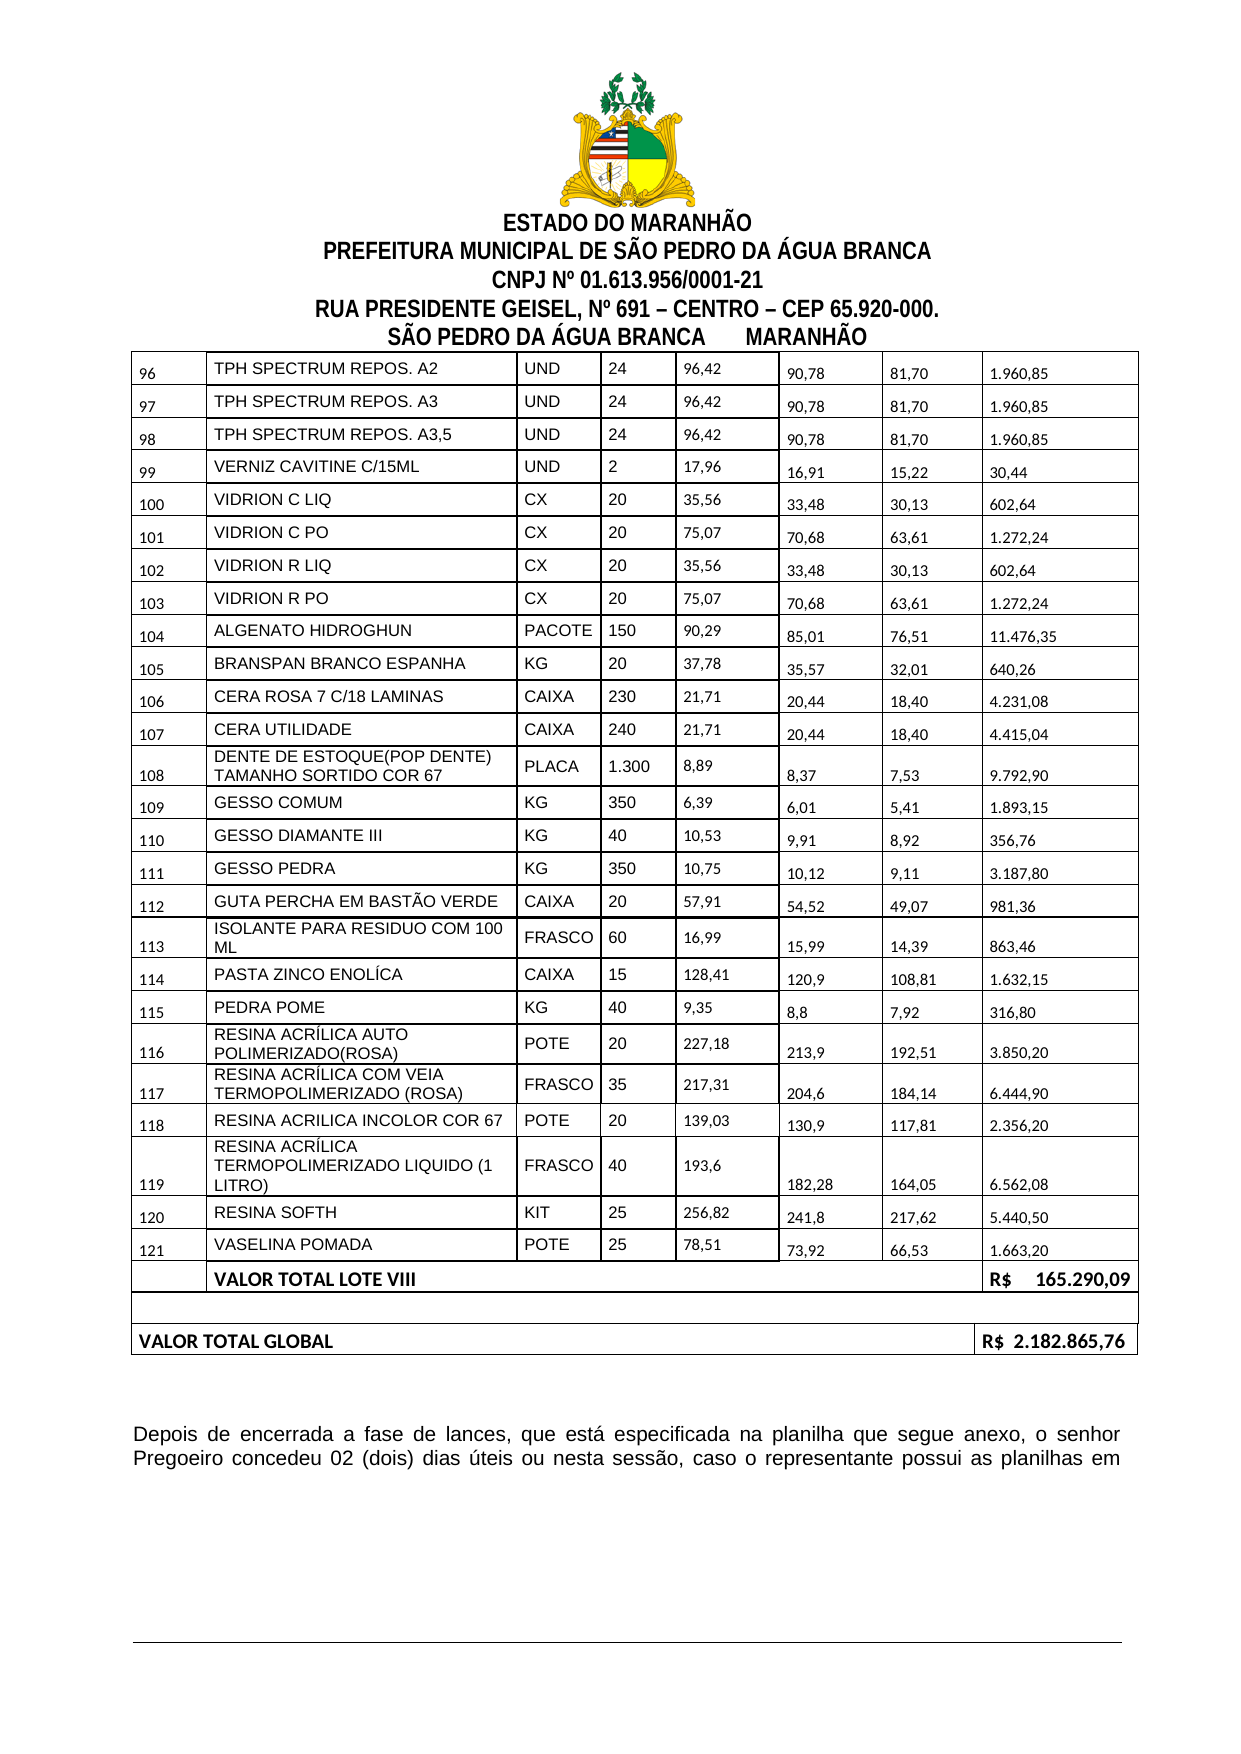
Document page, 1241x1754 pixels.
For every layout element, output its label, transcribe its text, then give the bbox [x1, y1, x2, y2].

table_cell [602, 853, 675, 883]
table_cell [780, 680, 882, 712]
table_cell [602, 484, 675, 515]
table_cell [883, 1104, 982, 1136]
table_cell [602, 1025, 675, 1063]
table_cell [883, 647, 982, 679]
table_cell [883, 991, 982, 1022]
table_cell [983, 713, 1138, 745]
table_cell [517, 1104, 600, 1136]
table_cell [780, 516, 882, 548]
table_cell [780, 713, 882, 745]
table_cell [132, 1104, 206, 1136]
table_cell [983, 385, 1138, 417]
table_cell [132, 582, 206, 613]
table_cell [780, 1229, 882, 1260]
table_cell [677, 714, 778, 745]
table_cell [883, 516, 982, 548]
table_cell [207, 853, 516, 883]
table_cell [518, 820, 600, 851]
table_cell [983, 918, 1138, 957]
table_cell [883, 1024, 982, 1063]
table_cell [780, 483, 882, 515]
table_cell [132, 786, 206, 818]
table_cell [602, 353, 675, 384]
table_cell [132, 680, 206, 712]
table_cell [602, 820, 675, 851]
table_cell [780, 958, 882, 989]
picture [559, 72, 696, 208]
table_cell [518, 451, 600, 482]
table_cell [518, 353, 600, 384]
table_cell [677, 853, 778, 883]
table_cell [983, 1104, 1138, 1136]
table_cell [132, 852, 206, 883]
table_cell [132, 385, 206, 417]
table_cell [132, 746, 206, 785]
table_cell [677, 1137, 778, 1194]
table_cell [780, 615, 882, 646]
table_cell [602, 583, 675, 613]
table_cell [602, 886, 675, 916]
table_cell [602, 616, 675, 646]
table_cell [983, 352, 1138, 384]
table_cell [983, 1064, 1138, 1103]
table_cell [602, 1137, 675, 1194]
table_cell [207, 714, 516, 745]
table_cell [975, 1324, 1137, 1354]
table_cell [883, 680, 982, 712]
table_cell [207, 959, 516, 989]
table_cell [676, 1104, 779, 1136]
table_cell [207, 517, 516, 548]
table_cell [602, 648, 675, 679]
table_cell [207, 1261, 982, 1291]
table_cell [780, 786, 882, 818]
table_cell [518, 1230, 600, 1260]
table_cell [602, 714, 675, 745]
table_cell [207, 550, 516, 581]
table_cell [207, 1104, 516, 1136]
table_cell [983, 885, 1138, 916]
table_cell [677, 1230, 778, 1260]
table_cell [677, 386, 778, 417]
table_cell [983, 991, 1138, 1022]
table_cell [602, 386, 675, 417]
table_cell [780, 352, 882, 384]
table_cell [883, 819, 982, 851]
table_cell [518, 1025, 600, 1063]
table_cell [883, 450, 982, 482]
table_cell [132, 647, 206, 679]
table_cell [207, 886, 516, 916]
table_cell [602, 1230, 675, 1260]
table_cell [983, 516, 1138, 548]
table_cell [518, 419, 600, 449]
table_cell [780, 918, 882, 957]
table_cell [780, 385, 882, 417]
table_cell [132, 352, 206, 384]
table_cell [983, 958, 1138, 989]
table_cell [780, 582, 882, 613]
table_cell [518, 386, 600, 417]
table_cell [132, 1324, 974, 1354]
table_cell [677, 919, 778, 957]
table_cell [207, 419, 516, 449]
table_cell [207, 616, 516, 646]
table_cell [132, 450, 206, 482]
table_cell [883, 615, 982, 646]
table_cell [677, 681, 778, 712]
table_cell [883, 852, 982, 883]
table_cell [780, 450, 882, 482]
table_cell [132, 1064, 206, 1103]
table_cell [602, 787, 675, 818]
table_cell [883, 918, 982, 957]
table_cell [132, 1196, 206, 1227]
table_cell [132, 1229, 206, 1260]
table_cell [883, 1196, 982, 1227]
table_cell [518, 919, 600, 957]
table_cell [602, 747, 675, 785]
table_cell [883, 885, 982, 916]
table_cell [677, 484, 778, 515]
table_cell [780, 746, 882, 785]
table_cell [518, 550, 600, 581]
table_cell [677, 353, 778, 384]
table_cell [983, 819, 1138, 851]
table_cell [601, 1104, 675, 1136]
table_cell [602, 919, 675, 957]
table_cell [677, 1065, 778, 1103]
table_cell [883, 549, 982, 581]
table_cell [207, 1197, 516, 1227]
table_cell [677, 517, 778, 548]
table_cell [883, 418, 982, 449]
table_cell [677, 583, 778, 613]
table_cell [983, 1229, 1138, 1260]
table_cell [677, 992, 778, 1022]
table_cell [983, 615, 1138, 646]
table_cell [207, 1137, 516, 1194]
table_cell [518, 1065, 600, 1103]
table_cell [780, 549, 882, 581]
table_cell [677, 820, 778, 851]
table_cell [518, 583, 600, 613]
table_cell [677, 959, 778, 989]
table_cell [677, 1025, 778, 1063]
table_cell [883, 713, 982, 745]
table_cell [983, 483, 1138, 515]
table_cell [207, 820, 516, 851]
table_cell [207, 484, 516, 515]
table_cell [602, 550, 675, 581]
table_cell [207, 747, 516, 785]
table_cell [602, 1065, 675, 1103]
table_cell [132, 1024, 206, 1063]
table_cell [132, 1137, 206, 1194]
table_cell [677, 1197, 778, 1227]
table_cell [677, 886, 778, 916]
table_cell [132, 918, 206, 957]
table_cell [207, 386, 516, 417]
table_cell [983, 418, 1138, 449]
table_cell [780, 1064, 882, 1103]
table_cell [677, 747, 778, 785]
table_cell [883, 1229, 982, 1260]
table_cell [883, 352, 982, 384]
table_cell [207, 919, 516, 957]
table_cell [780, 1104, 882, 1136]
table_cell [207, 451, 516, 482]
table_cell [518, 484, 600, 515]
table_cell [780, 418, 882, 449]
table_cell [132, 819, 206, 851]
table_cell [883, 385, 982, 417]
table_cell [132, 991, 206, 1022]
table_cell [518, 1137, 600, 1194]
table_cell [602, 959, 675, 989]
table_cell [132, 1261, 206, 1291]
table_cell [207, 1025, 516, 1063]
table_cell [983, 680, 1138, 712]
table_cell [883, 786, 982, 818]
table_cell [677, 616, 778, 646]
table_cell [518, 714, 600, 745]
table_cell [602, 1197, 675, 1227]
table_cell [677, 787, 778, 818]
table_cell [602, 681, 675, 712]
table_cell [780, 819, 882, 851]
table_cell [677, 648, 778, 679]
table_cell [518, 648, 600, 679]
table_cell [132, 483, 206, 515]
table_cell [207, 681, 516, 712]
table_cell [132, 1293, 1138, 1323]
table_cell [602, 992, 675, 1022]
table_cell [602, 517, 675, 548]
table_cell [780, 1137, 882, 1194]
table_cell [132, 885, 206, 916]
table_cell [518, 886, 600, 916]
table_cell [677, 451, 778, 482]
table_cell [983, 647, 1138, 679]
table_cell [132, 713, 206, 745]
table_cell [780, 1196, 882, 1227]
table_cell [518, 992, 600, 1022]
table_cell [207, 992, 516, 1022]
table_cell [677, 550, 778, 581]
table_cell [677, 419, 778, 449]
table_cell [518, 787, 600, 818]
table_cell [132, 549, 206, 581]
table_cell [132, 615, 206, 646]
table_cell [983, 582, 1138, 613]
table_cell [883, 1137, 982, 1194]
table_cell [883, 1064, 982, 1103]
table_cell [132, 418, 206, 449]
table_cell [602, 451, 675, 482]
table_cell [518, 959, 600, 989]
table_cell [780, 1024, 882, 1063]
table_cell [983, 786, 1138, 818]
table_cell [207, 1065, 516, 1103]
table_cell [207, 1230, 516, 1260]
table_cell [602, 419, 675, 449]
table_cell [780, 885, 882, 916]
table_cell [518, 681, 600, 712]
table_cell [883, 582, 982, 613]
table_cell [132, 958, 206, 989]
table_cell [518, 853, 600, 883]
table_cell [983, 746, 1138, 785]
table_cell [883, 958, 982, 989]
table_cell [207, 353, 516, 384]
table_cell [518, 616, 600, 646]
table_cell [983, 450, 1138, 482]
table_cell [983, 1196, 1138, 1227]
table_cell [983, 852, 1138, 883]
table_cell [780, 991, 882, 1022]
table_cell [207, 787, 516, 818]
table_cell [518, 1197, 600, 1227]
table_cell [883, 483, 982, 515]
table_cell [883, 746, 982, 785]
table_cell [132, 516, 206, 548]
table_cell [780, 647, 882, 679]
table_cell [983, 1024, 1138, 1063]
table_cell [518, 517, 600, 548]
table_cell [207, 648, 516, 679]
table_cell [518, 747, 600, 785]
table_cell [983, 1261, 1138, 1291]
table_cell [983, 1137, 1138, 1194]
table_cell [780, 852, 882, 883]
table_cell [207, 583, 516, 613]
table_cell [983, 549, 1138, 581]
